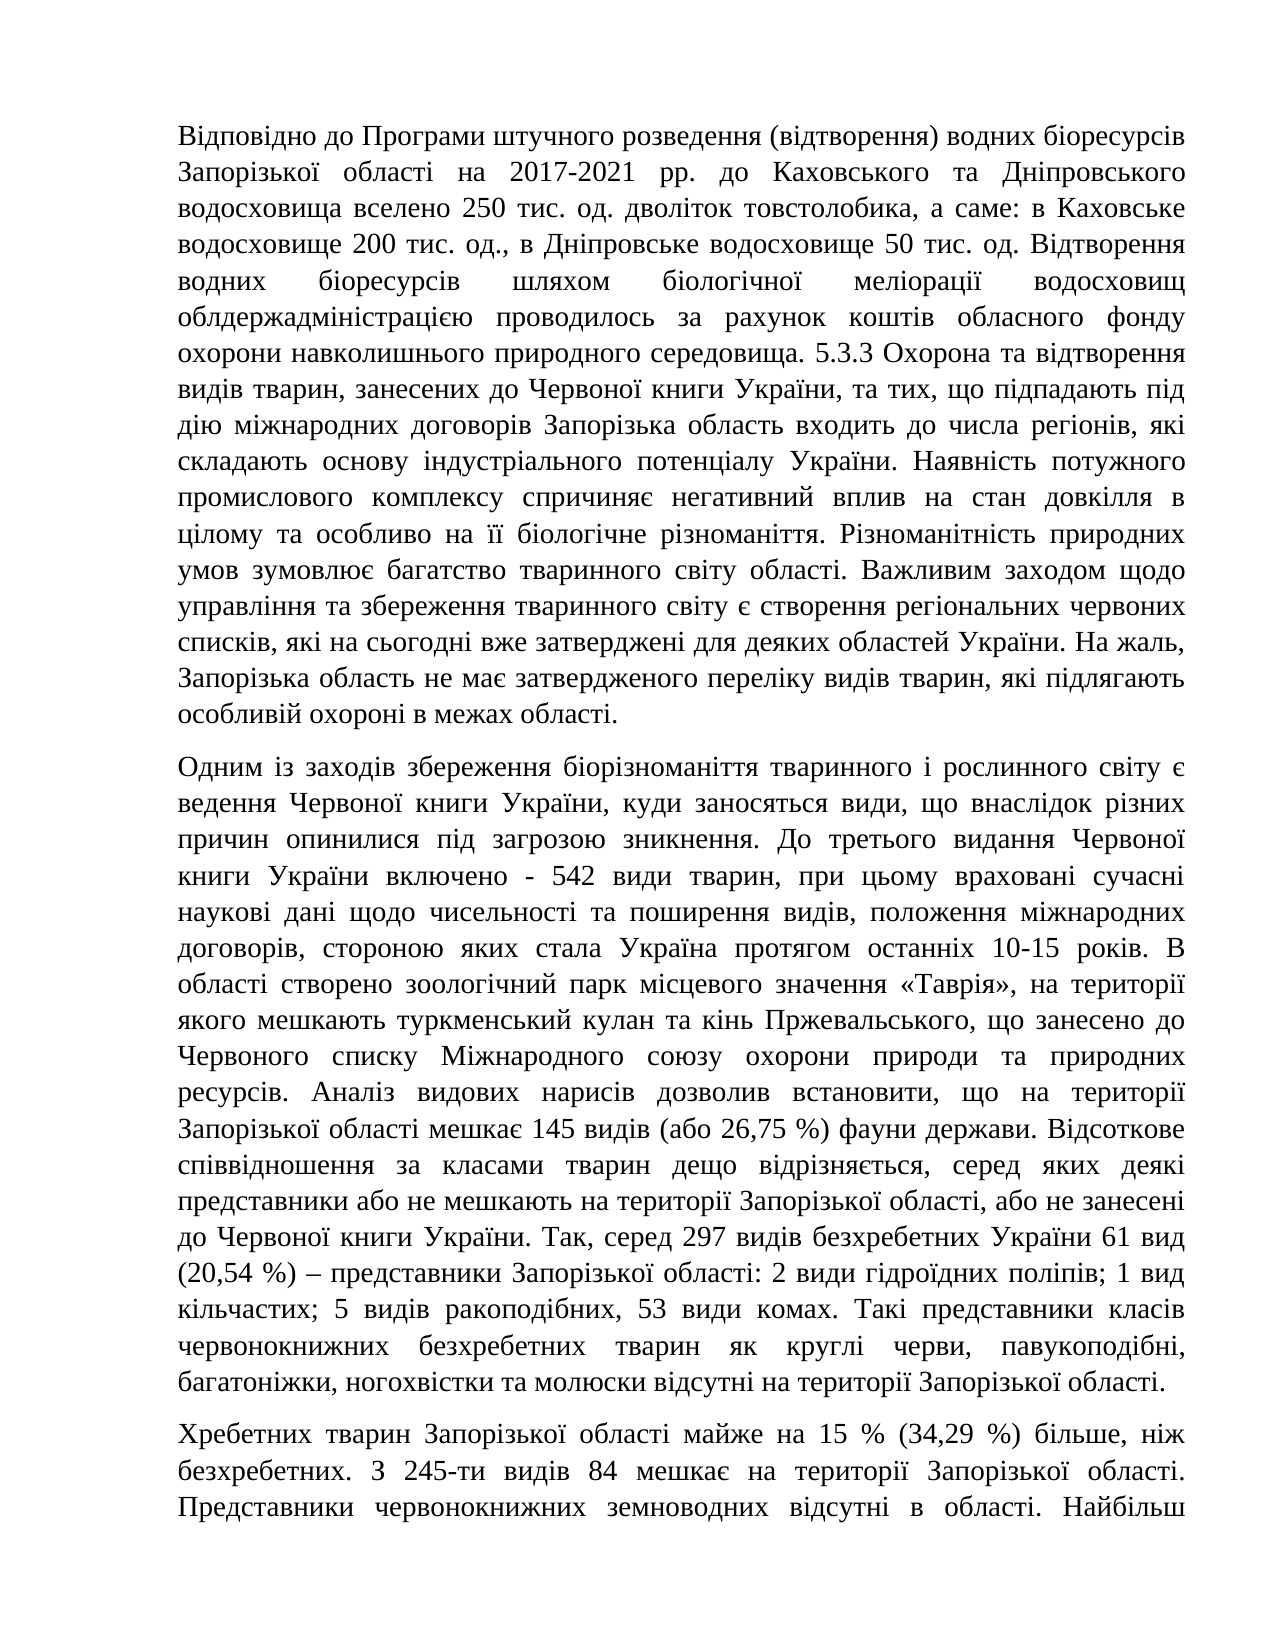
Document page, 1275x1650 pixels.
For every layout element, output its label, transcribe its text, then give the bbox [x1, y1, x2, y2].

text Відповідно до Програми штучного розведення (відтворення) водних біоресурсів Запорізької області на 2017-2021 рр. до Каховського та Дніпровського водосховища вселено 250 тис. од. дволіток товстолобика, а саме: в Каховське водосховище 200 тис. од., в Дніпровське водосховище 50 тис. од. Відтворення водних біоресурсів шляхом біологічної меліорації водосховищ облдержадміністрацією проводилось за рахунок коштів обласного фонду охорони навколишнього природного середовища. 5.3.3 Охорона та відтворення видів тварин, занесених до Червоної книги України, та тих, що підпадають під дію міжнародних договорів Запорізька область входить до числа регіонів, які складають основу індустріального потенціалу України. Наявність потужного промислового комплексу спричиняє негативний вплив на стан довкілля в цілому та особливо на її біологічне різноманіття. Різноманітність природних умов зумовлює багатство тваринного світу області. Важливим заходом щодо управління та збереження тваринного світу є створення регіональних червоних списків, які на сьогодні вже затверджені для деяких областей України. На жаль, Запорізька область не має затвердженого переліку видів тварин, які підлягають особливій охороні в межах області. [177, 118, 1186, 730]
text Одним із заходів збереження біорізноманіття тваринного і рослинного світу є ведення Червоної книги України, куди заносяться види, що внаслідок різних причин опинилися під загрозою зникнення. До третього видання Червоної книги України включено - 542 види тварин, при цьому враховані сучасні наукові дані щодо чисельності та поширення видів, положення міжнародних договорів, стороною яких стала Україна протягом останніх 10-15 років. В області створено зоологічний парк місцевого значення «Таврія», на території якого мешкають туркменський кулан та кінь Пржевальського, що занесено до Червоного списку Міжнародного союзу охорони природи та природних ресурсів. Аналіз видових нарисів дозволив встановити, що на території Запорізької області мешкає 145 видів (або 26,75 %) фауни держави. Відсоткове співвідношення за класами тварин дещо відрізняється, серед яких деякі представники або не мешкають на території Запорізької області, або не занесені до Червоної книги України. Так, серед 297 видів безхребетних України 61 вид (20,54 %) – представники Запорізької області: 2 види гідроїдних поліпів; 1 вид кільчастих; 5 видів ракоподібних, 53 види комах. Такі представники класів червонокнижних безхребетних тварин як круглі черви, павукоподібні, багатоніжки, ногохвістки та молюски відсутні на території Запорізької області. [177, 749, 1186, 1397]
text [177, 1417, 1186, 1522]
